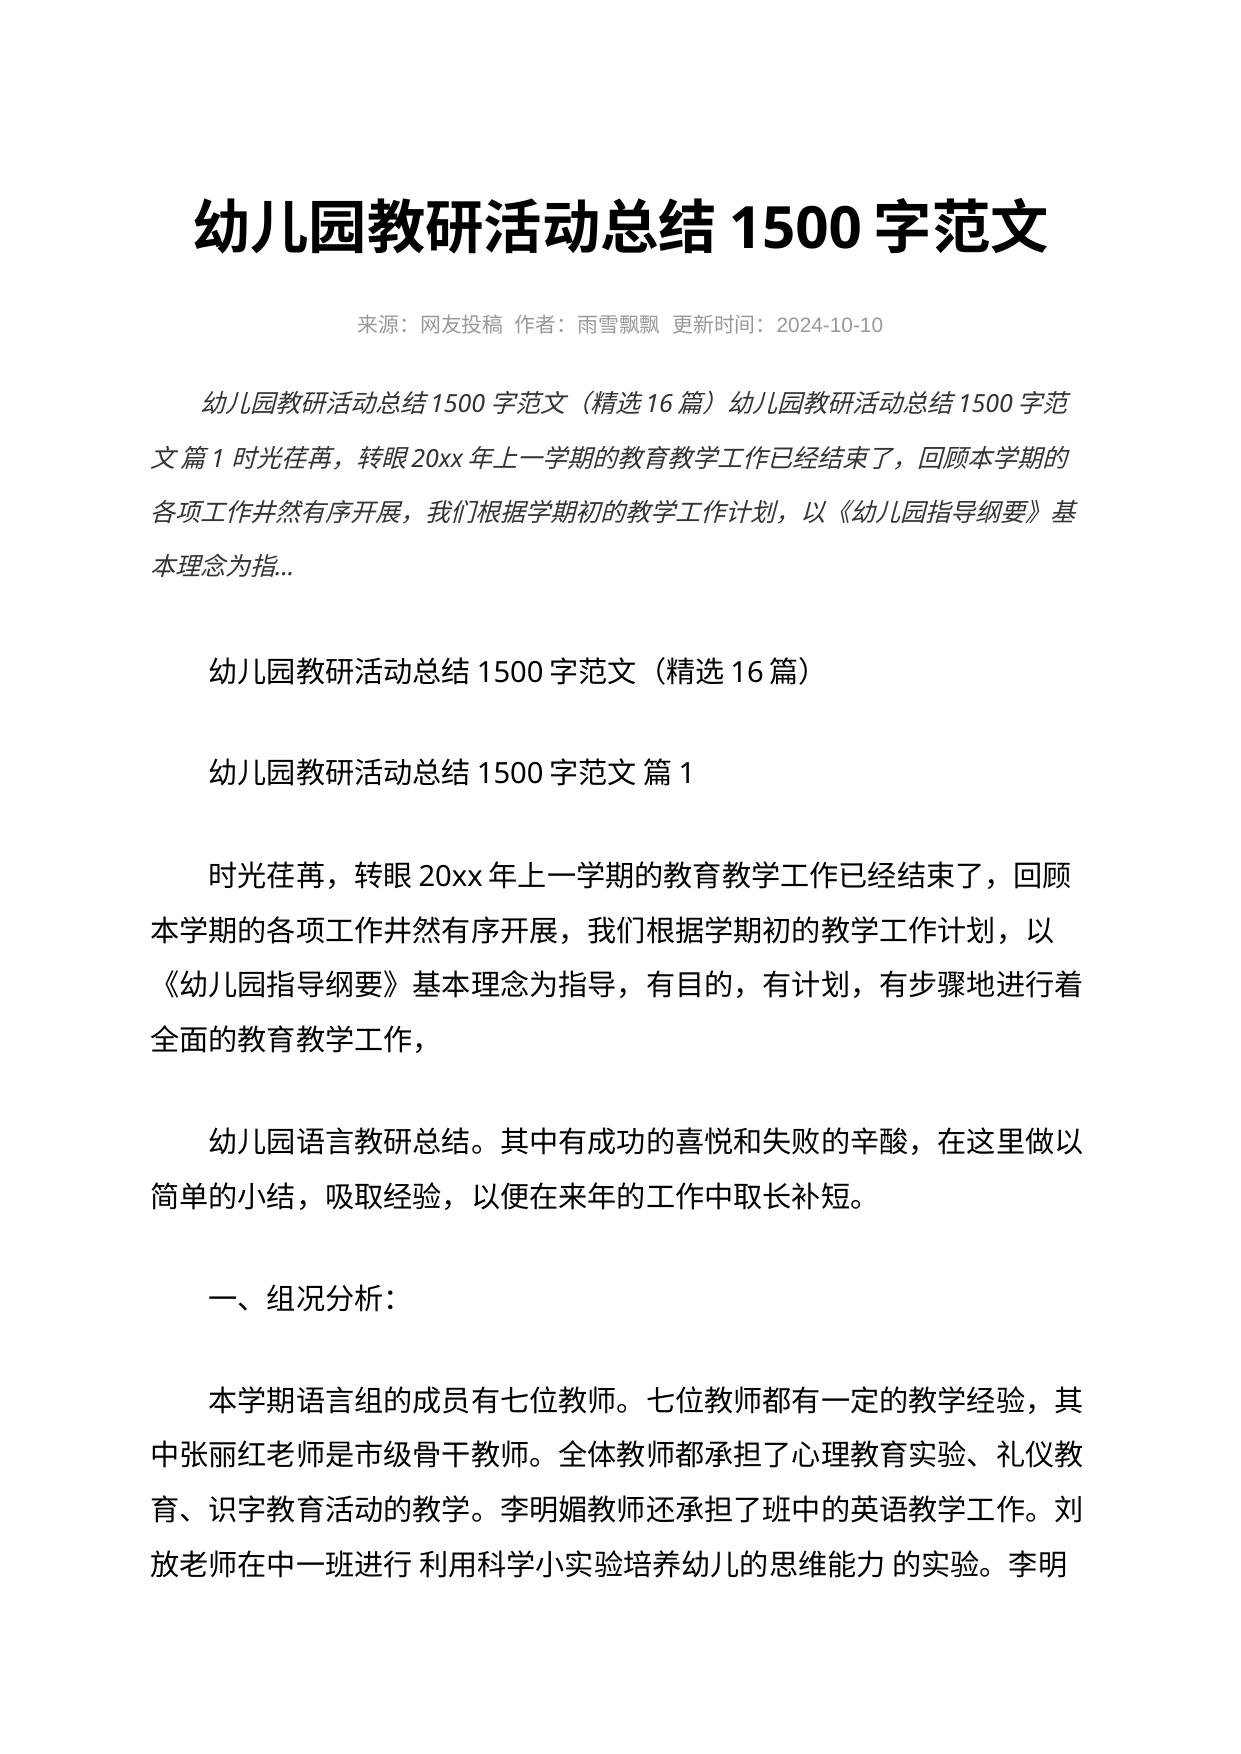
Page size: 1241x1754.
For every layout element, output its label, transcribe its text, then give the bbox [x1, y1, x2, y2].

subtitle 幼儿园教研活动总结1500字范文 [150, 181, 1090, 266]
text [150, 1377, 1090, 1584]
text 幼儿园语言教研总结。其中有成功的喜悦和失败的辛酸，在这里做以简单的小结，吸取经验，以便在来年的工作中取长补短。 [150, 1119, 1090, 1216]
text 幼儿园教研活动总结1500字范文（精选16篇）幼儿园教研活动总结1500字范文 篇1 时光荏苒，转眼20xx年上一学期的教育教学工作已经结束了，回顾本学期的各项工作井然有序开展，我们根据学期初的教学工作计划，以《幼儿园指导纲要》基本理念为指... [150, 384, 1090, 583]
text 幼儿园教研活动总结1500字范文（精选16篇） [150, 648, 1090, 691]
text 幼儿园教研活动总结1500字范文 篇1 [150, 750, 1090, 792]
text 来源：网友投稿 作者：雨雪飘飘 更新时间：2024-10-10 [150, 313, 1090, 337]
text 一、组况分析： [150, 1275, 1090, 1318]
text 时光荏苒，转眼20xx年上一学期的教育教学工作已经结束了，回顾本学期的各项工作井然有序开展，我们根据学期初的教学工作计划，以《幼儿园指导纲要》基本理念为指导，有目的，有计划，有步骤地进行着全面的教育教学工作， [150, 852, 1090, 1059]
